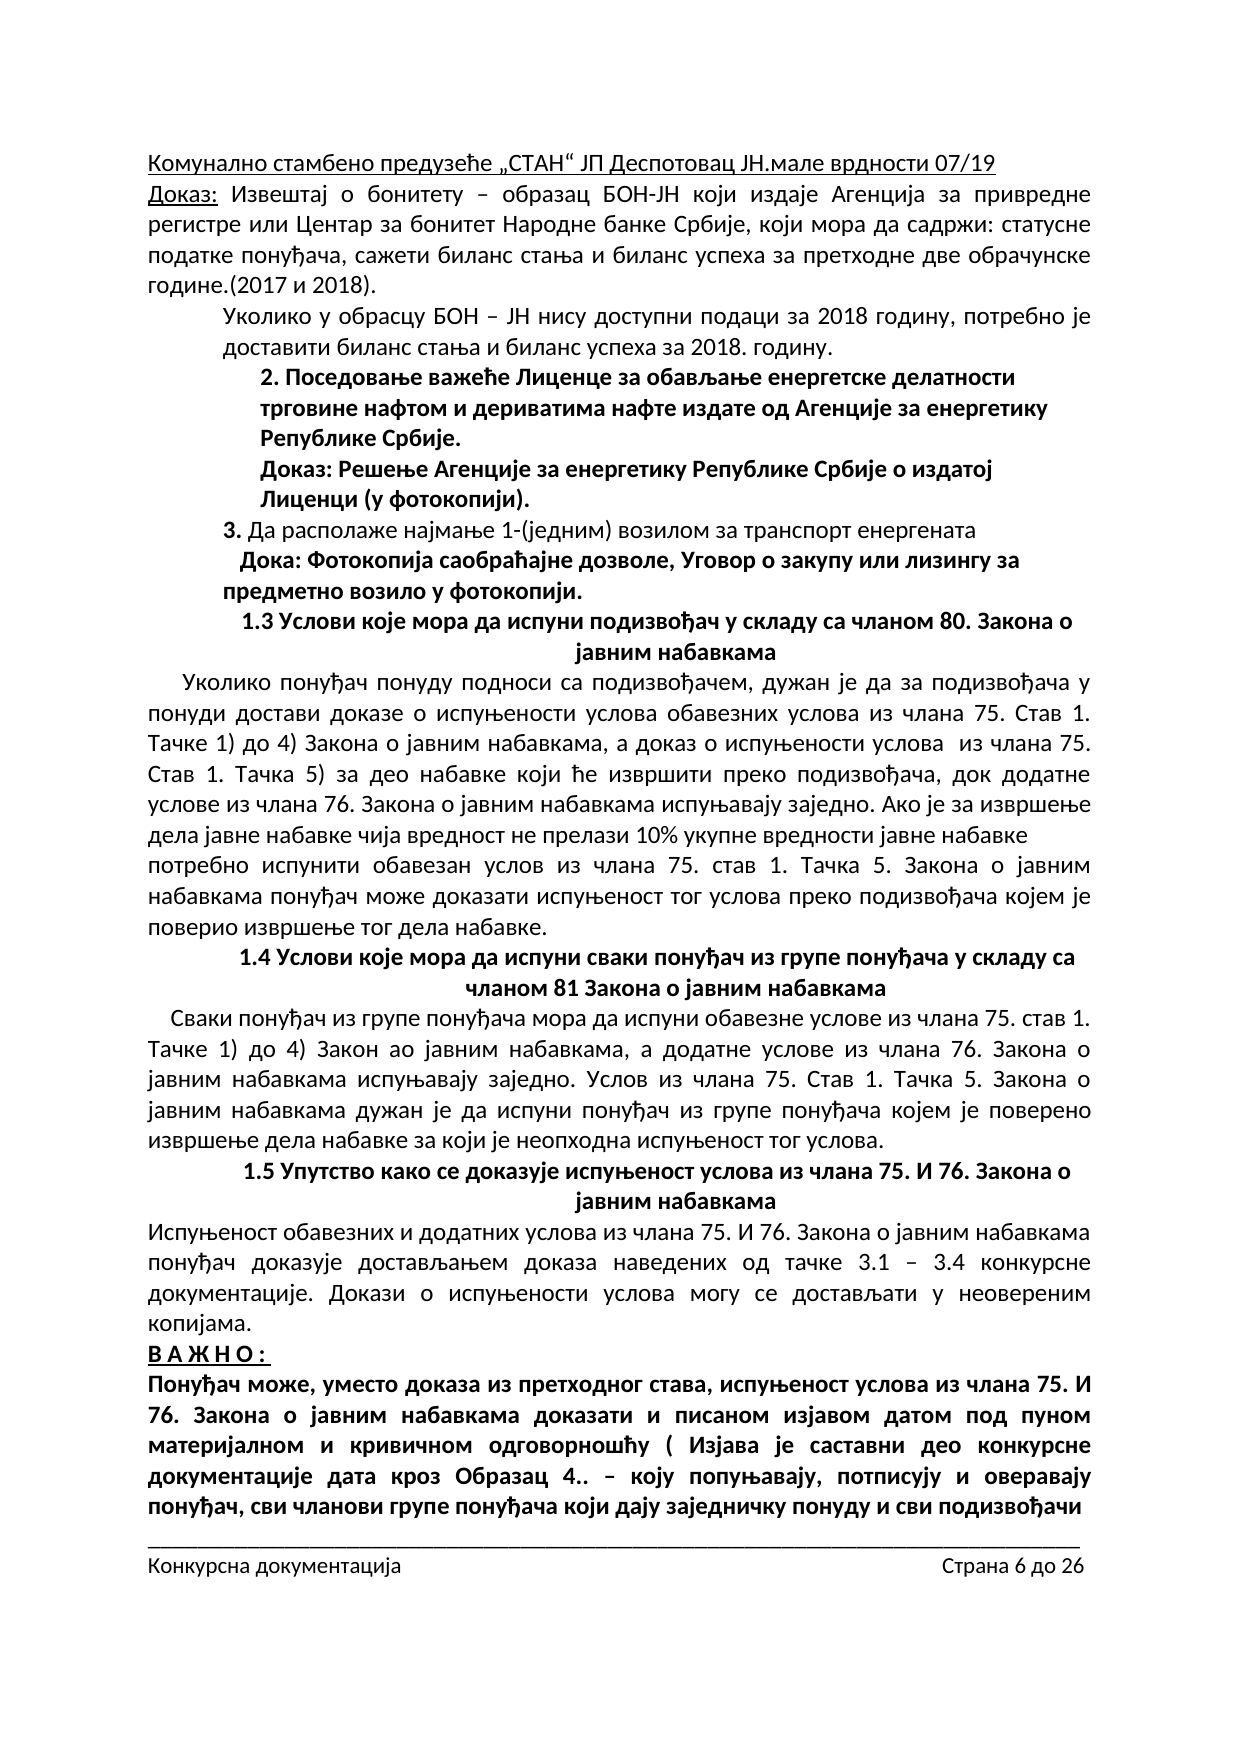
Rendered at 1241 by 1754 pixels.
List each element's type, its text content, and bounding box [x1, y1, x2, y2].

text Сваки понуђач из групе понуђача мора да испуни обавезне услове из члана 75. став 1. Тачке 1) до 4) Закон ао јавним набавкама, а додатне услове из члана 76. Закона о јавним набавкама испуњавају заједно. Услов из члана 75. Став 1. Тачка 5. Закона о јавним набавкама дужан је да испуни понуђач из групе понуђача којем је поверено извршење дела набавке за који је неопходна испуњеност тог услова. [148, 1002, 1093, 1155]
text Доказ: Извештај о бонитету – образац БОН-ЈН који издаје Агенција за привредне регистре или Центар за бонитет Народне банке Србије, који мора да садржи: статусне податке понуђача, сажети биланс стања и биланс успеха за претходне две обрачунске године.(2017 и 2018). [148, 178, 1093, 300]
text ___________________________________________________________________________ [148, 1521, 1093, 1552]
list Упутство како се доказује испуњеност услова из члана 75. И 76. Закона о јавним набавкама [222, 1155, 1093, 1216]
text 2. Поседовање важеће Лиценце за обављање енергетске делатности трговине нафтом и дериватима нафте издате од Агенције за енергетику Републике Србије. Доказ: Решење Агенције за енергетику Републике Србије о издатој Лиценци (у фотокопији). [260, 361, 1093, 514]
text Уколико у обрасцу БОН – ЈН нису доступни подаци за 2018 годину, потребно је доставити биланс стања и биланс успеха за 2018. годину. [223, 300, 1093, 361]
list Услови које мора да испуни сваки понуђач из групе понуђача у складу са чланом 81 Закона о јавним набавкама [222, 941, 1093, 1002]
list Услови које мора да испуни подизвођач у складу са чланом 80. Закона о јавним набавкама [222, 605, 1093, 666]
text потребно испунити обавезан услов из члана 75. став 1. Тачка 5. Закона о јавним набавкама понуђач може доказати испуњеност тог услова преко подизвођача којем је поверио извршење тог дела набавке. [148, 849, 1093, 941]
text Уколико понуђач понуду подноси са подизвођачем, дужан је да за подизвођача у понуди достави доказе о испуњености услова обавезних услова из члана 75. Став 1. Тачке 1) до 4) Закона о јавним набавкама, а доказ о испуњености услова из члана 75. Став 1. Тачка 5) за део набавке који ће извршити преко подизвођача, док додатне услове из члана 76. Закона о јавним набавкама испуњавају заједно. Ако је за извршење дела јавне набавке чија вредност не прелази 10% укупне вредности јавне набавке [148, 666, 1093, 849]
text Испуњеност обавезних и додатних услова из члана 75. И 76. Закона о јавним набавкама понуђач доказује достављањем доказа наведених од тачке 3.1 – 3.4 конкурсне документације. Докази о испуњености услова могу се достављати у неовереним копијама. [148, 1216, 1093, 1338]
text 3. Да располаже најмање 1-(једним) возилом за транспорт енергената [223, 514, 1093, 544]
text Понуђач може, уместо доказа из претходног става, испуњеност услова из члана 75. И 76. Закона о јавним набавкама доказати и писаном изјавом датом под пуном материјалном и кривичном одговорношћу ( Изјава је саставни део конкурсне документације дата кроз Образац 4.. – коју попуњавају, потписују и оверавају понуђач, сви чланови групе понуђача који дају заједничку понуду и сви подизвођачи [148, 1368, 1093, 1521]
text Дока: Фотокопија саобраћајне дозволе, Уговор о закупу или лизингу за предметно возило у фотокопији. [223, 544, 1093, 605]
text В А Ж Н О : [148, 1338, 1093, 1368]
text Комунално стамбено предузеће „СТАН“ ЈП Деспотовац ЈН.мале врдности 07/19 [148, 148, 1093, 178]
text Конкурсна документација Страна 6 до 26 [148, 1552, 1093, 1579]
